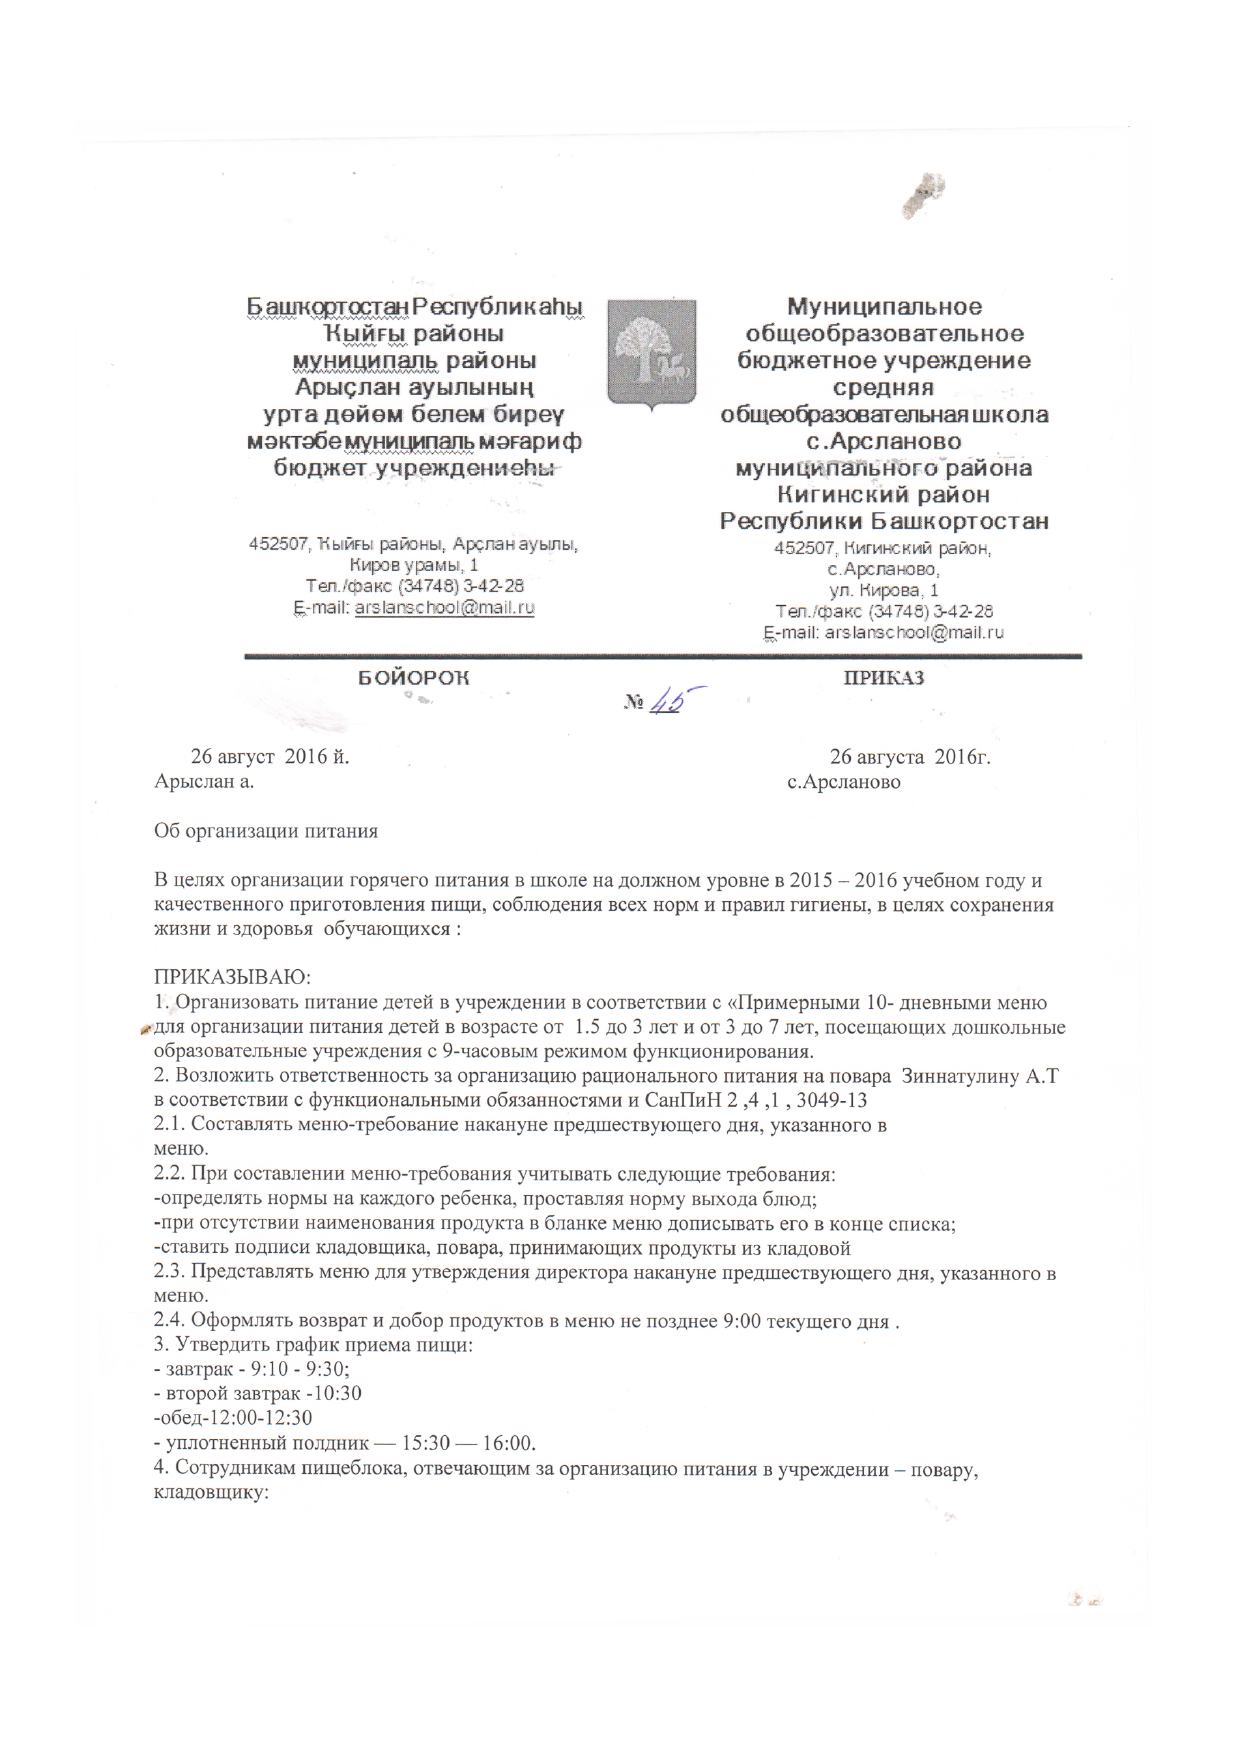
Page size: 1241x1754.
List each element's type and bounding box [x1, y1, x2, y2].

picture [73, 118, 1152, 1627]
